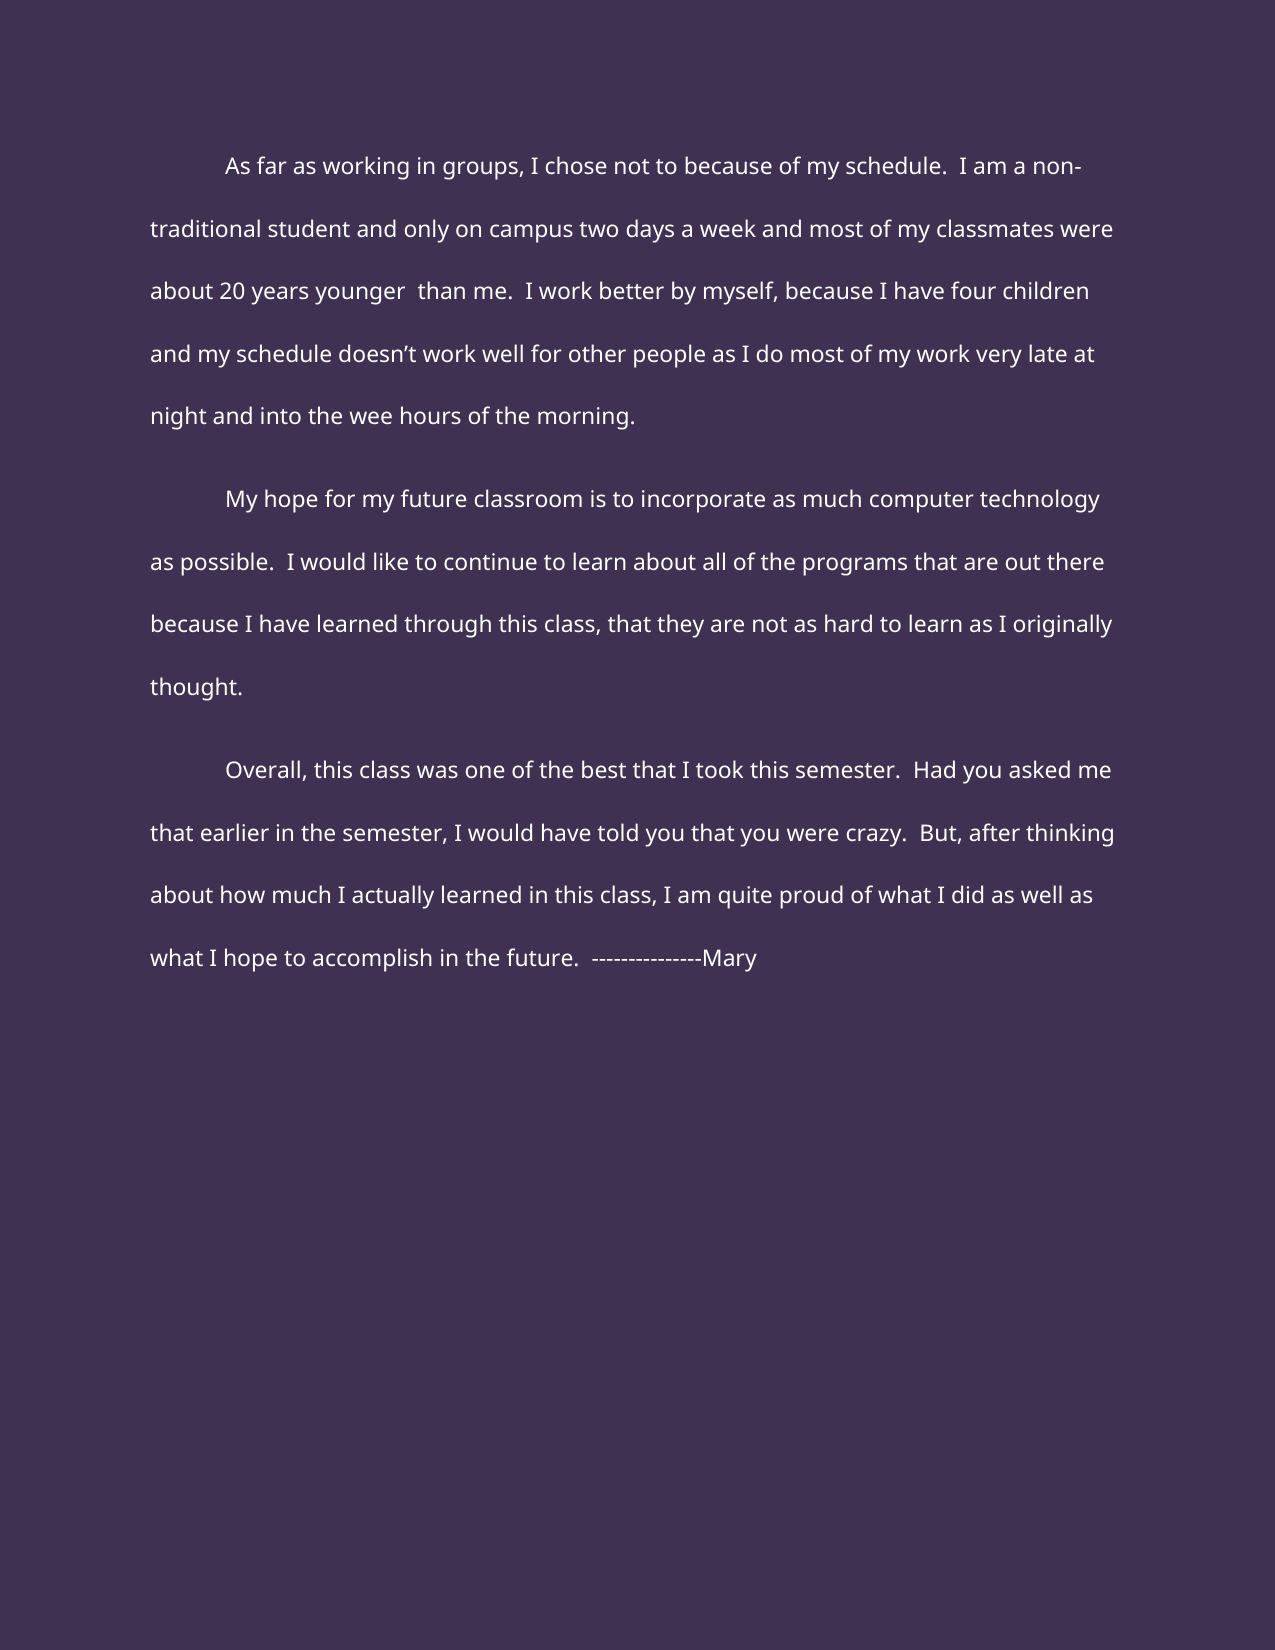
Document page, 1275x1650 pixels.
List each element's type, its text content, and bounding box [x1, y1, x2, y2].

text As far as working in groups, I chose not to because of my schedule. I am a non-traditional student and only on campus two days a week and most of my classmates were about 20 years younger than me. I work better by myself, because I have four children and my schedule doesn’t work well for other people as I do most of my work very late at night and into the wee hours of the morning. [150, 150, 1125, 431]
text My hope for my future classroom is to incorporate as much computer technology as possible. I would like to continue to learn about all of the programs that are out there because I have learned through this class, that they are not as hard to learn as I originally thought. [150, 483, 1125, 702]
text Overall, this class was one of the best that I took this semester. Had you asked me that earlier in the semester, I would have told you that you were crazy. But, after thinking about how much I actually learned in this class, I am quite proud of what I did as well as what I hope to accomplish in the future. ---------------Mary [150, 754, 1125, 973]
